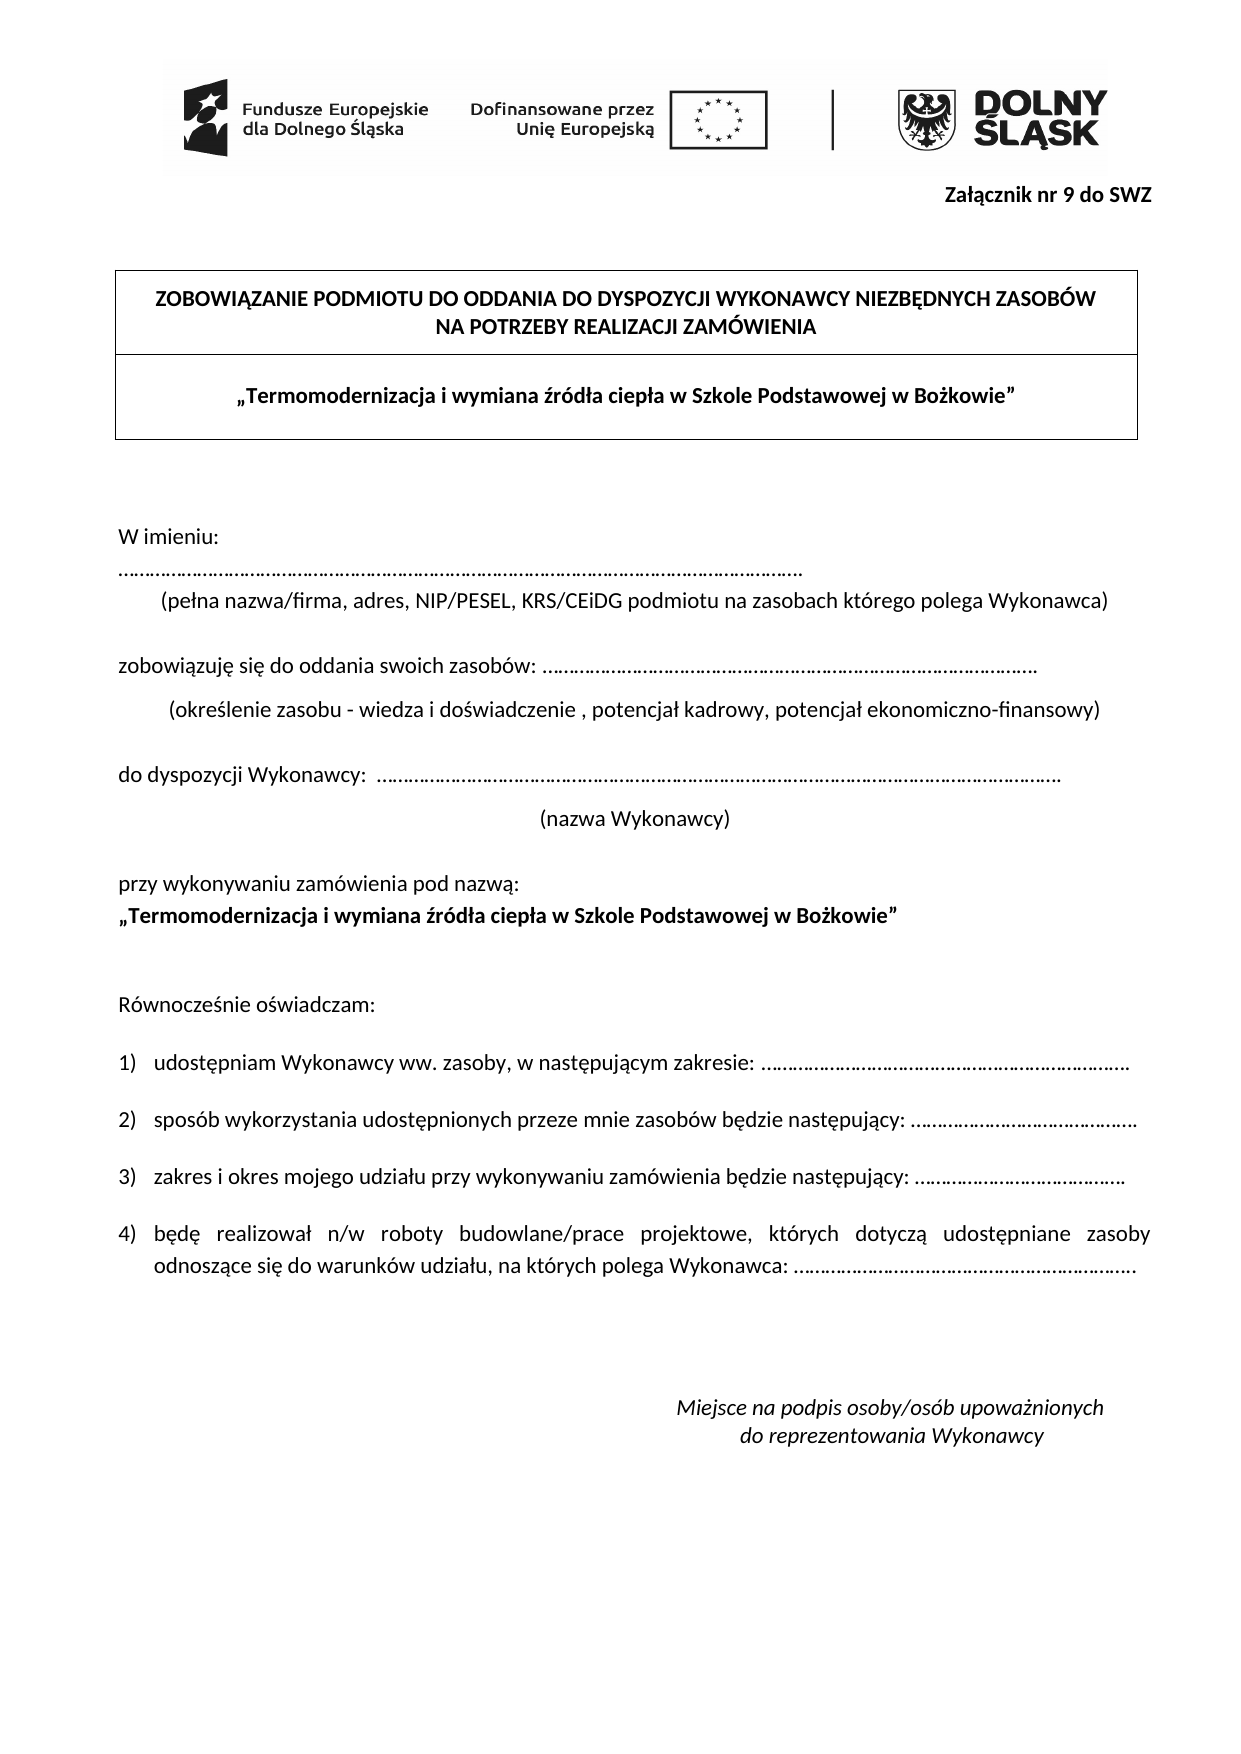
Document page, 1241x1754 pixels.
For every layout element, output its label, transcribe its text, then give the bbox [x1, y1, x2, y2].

list zakres i okres mojego udziału przy wykonywaniu zamówienia będzie następujący: …………………………………. [118, 1162, 1152, 1190]
text Miejsce na podpis osoby/osób upoważnionych do reprezentowania Wykonawcy [634, 1393, 1152, 1449]
text przy wykonywaniu zamówienia pod nazwą: [118, 869, 1152, 897]
text …………………………………………………………………………………………………………………. [118, 554, 1152, 582]
list sposób wykorzystania udostępnionych przeze mnie zasobów będzie następujący: ……………………………………. [118, 1105, 1152, 1133]
text „Termomodernizacja i wymiana źródła ciepła w Szkole Podstawowej w Bożkowie” [118, 901, 1152, 929]
text (określenie zasobu - wiedza i doświadczenie , potencjał kadrowy, potencjał ekonomiczno-finansowy) [118, 696, 1152, 723]
table_cell „Termomodernizacja i wymiana źródła ciepła w Szkole Podstawowej w Bożkowie” [116, 355, 1137, 439]
picture [162, 59, 1108, 176]
text do dyspozycji Wykonawcy: …………………………………………………………………………………………………………………. [118, 760, 1152, 788]
text (nazwa Wykonawcy) [118, 804, 1152, 833]
text zobowiązuję się do oddania swoich zasobów: …………………………………………………………………………………. [118, 651, 1152, 679]
text (pełna nazwa/firma, adres, NIP/PESEL, KRS/CEiDG podmiotu na zasobach którego polega Wykonawca) [118, 586, 1152, 614]
table_header ZOBOWIĄZANIE PODMIOTU DO ODDANIA DO DYSPOZYCJI WYKONAWCY NIEZBĘDNYCH ZASOBÓW NA POTRZEBY REALIZACJI ZAMÓWIENIA [116, 271, 1137, 354]
text Równocześnie oświadczam: [118, 991, 1152, 1018]
text W imieniu: [118, 522, 1152, 550]
text Załącznik nr 9 do SWZ [118, 180, 1152, 208]
list udostępniam Wykonawcy ww. zasoby, w następującym zakresie: ……………………………………………………………. [118, 1048, 1152, 1076]
list będę realizował n/w roboty budowlane/prace projektowe, których dotyczą udostępniane zasoby odnoszące się do warunków udziału, na których polega Wykonawca: ……………………………………………………….. [118, 1219, 1152, 1279]
